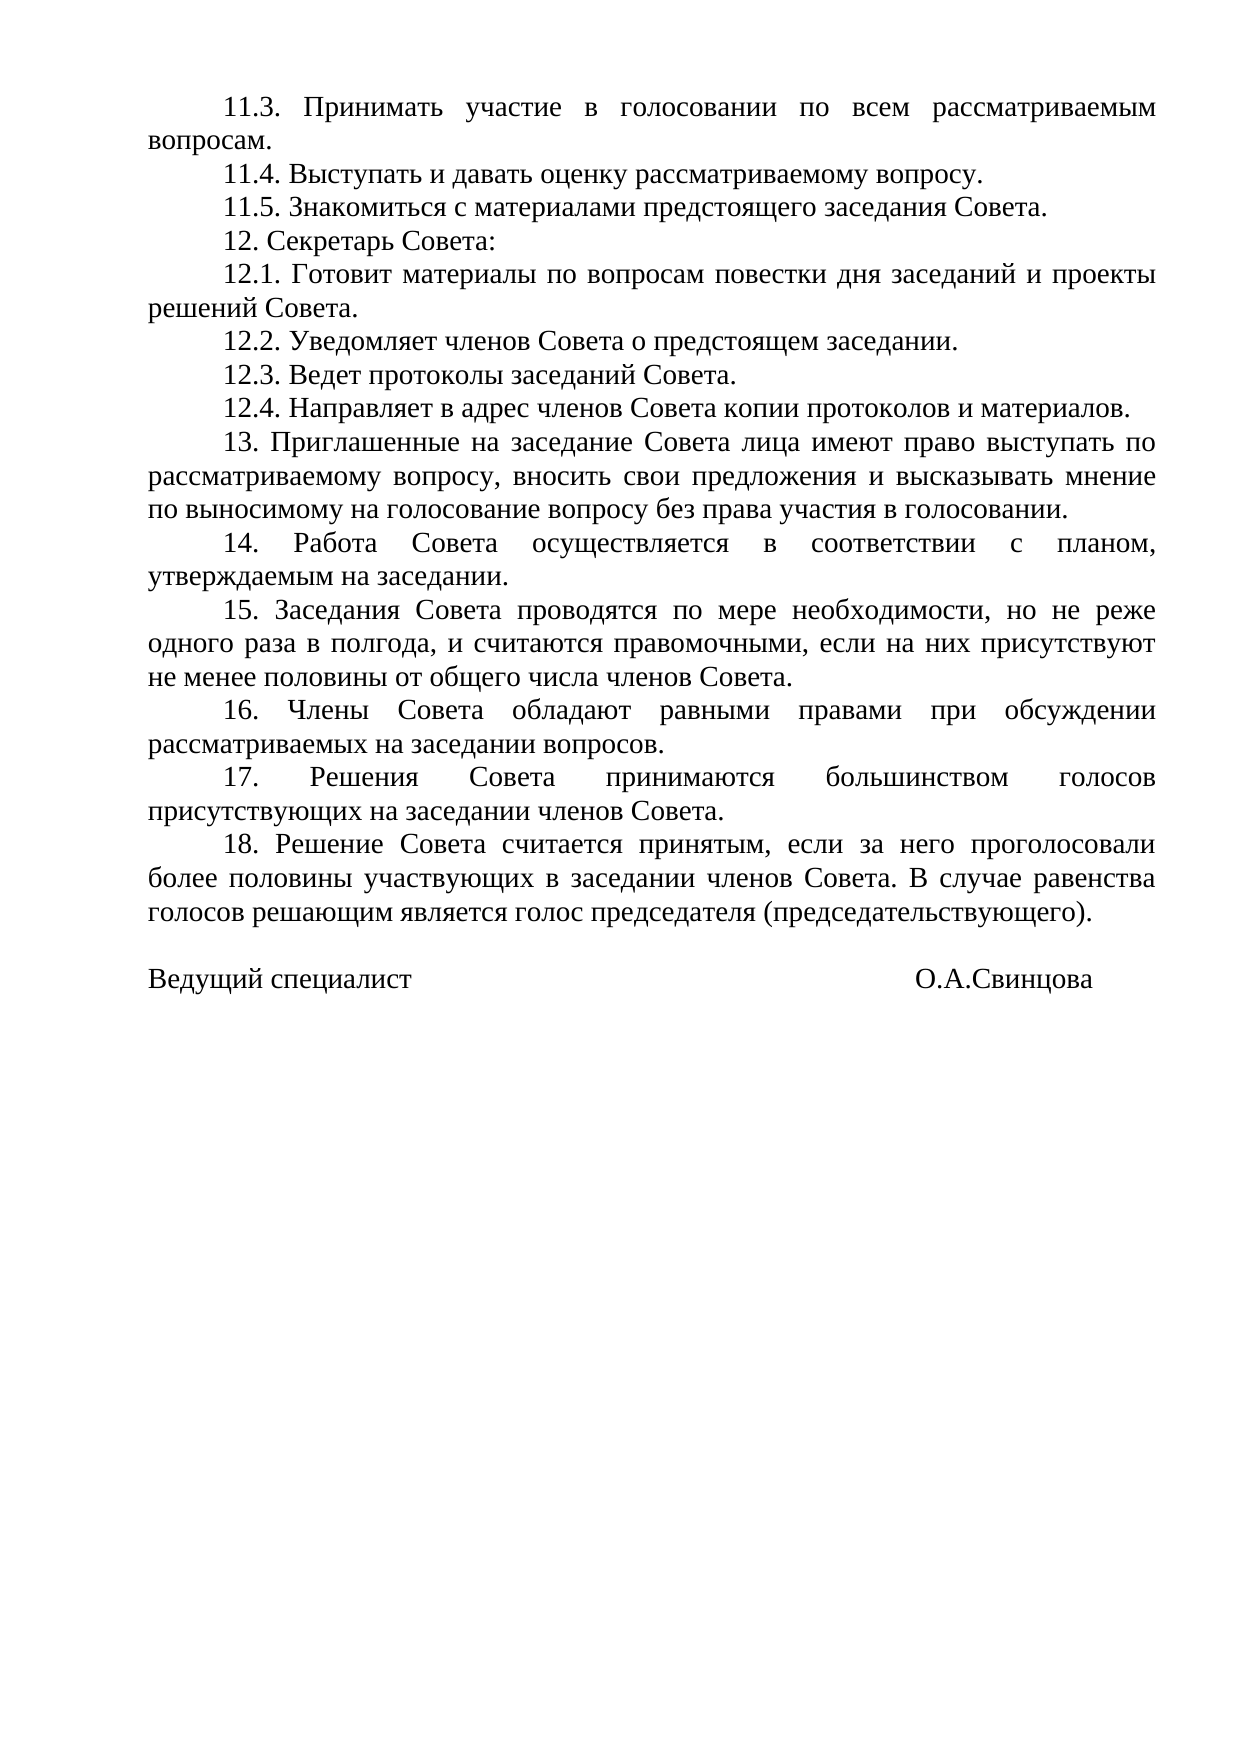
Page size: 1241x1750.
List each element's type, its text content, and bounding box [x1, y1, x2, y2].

text 15. Заседания Совета проводятся по мере необходимости, но не реже одного раза в полгода, и считаются правомочными, если на них присутствуют не менее половины от общего числа членов Совета. [148, 592, 1157, 692]
text 13. Приглашенные на заседание Совета лица имеют право выступать по рассматриваемому вопросу, вносить свои предложения и высказывать мнение по выносимому на голосование вопросу без права участия в голосовании. [148, 424, 1157, 525]
text 16. Члены Совета обладают равными правами при обсуждении рассматриваемых на заседании вопросов. [148, 692, 1157, 759]
text 12.4. Направляет в адрес членов Совета копии протоколов и материалов. [148, 391, 1157, 424]
text 14. Работа Совета осуществляется в соответствии с планом, утверждаемым на заседании. [148, 525, 1157, 592]
text 11.4. Выступать и давать оценку рассматриваемому вопросу. [148, 156, 1157, 189]
text 12.3. Ведет протоколы заседаний Совета. [148, 357, 1157, 391]
text 12.2. Уведомляет членов Совета о предстоящем заседании. [148, 323, 1157, 357]
text 11.3. Принимать участие в голосовании по всем рассматриваемым вопросам. [148, 89, 1157, 156]
text Ведущий специалист О.А.Свинцова [148, 961, 1157, 994]
text 18. Решение Совета считается принятым, если за него проголосовали более половины участвующих в заседании членов Совета. В случае равенства голосов решающим является голос председателя (председательствующего). [148, 827, 1157, 927]
text 11.5. Знакомиться с материалами предстоящего заседания Совета. [148, 189, 1157, 223]
text 12. Секретарь Совета: [148, 223, 1157, 256]
text 12.1. Готовит материалы по вопросам повестки дня заседаний и проекты решений Совета. [148, 256, 1157, 323]
text 17. Решения Совета принимаются большинством голосов присутствующих на заседании членов Совета. [148, 759, 1157, 827]
